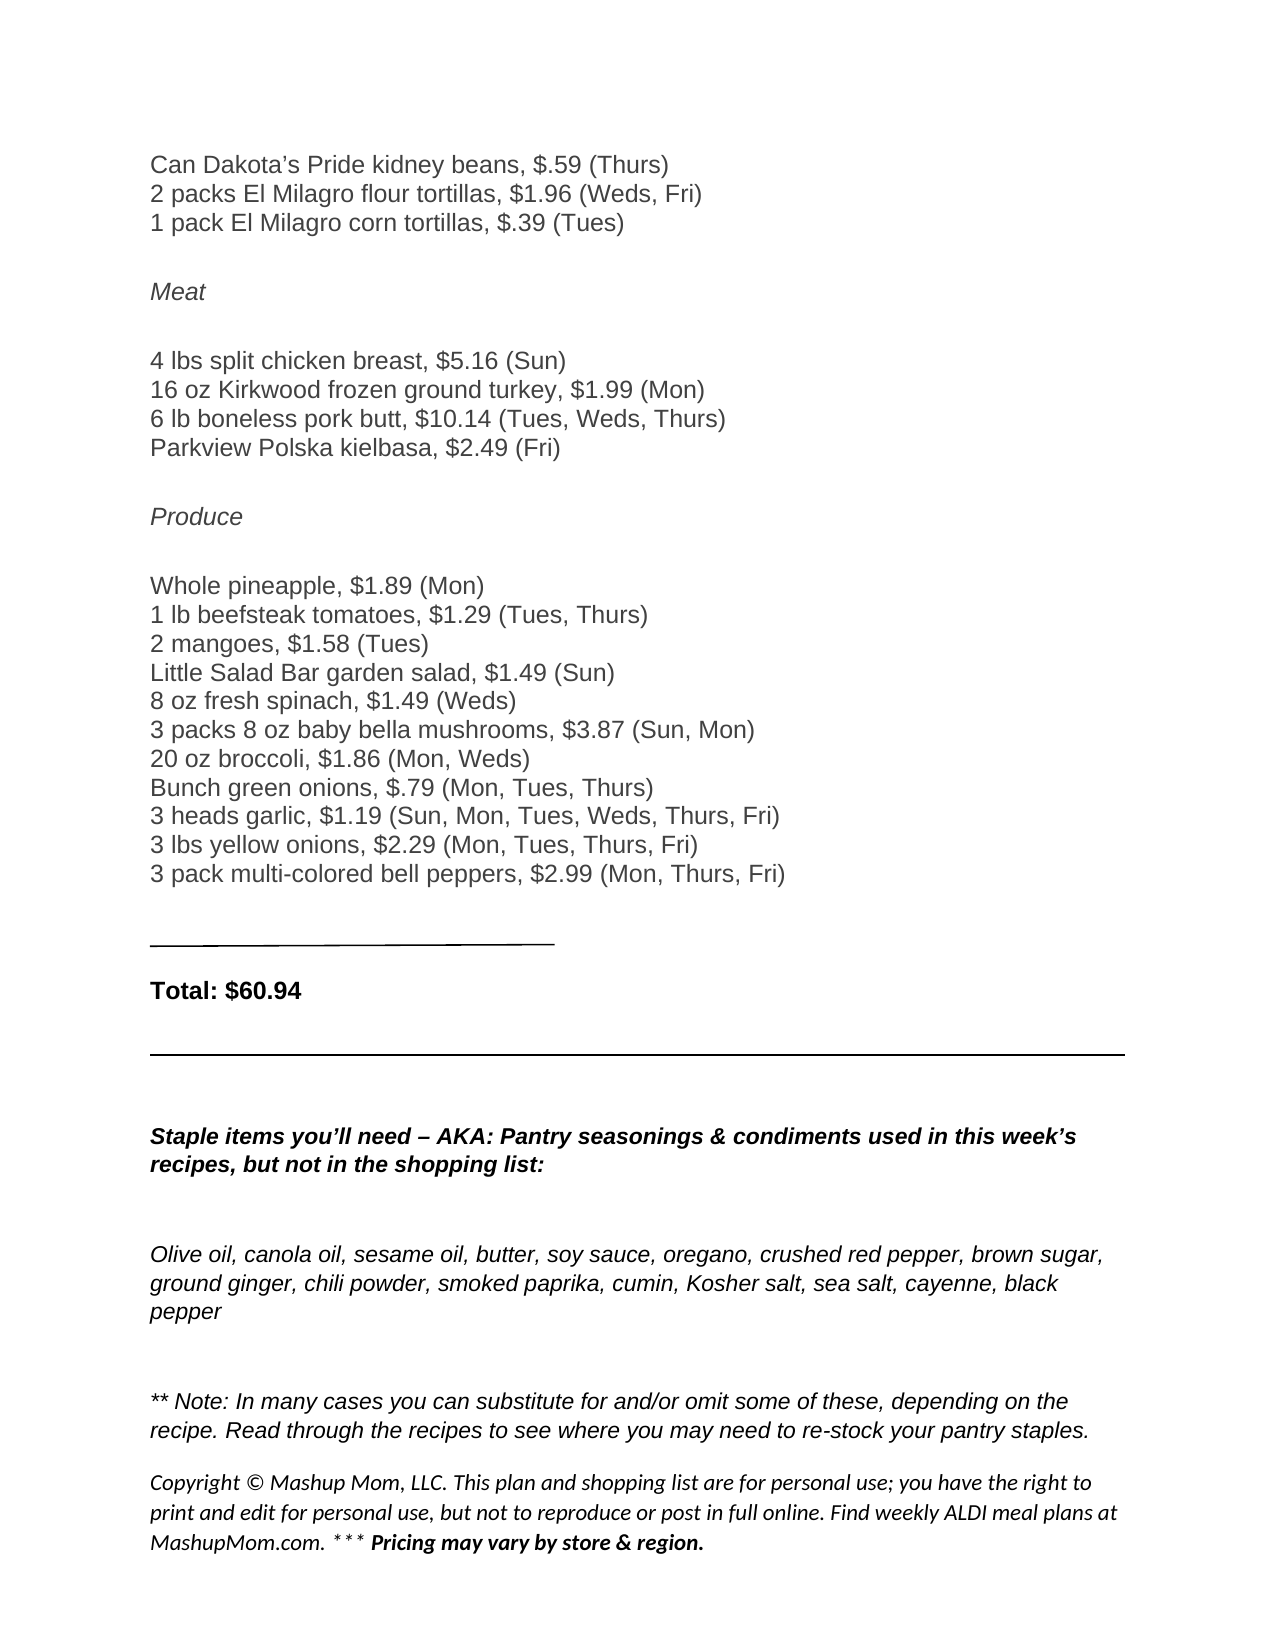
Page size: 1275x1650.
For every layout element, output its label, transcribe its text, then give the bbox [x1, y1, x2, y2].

text Total: $60.94 [150, 976, 1125, 1004]
text Meat [150, 277, 1125, 306]
text Olive oil, canola oil, sesame oil, butter, soy sauce, oregano, crushed red pepper, brown sugar, ground ginger, chili powder, smoked paprika, cumin, Kosher salt, sea salt, cayenne, black pepper [150, 1241, 1125, 1324]
text 4 lbs split chicken breast, $5.16 (Sun) 16 oz Kirkwood frozen ground turkey, $1.99 (Mon) 6 lb boneless pork butt, $10.14 (Tues, Weds, Thurs) Parkview Polska kielbasa, $2.49 (Fri) [150, 346, 1125, 461]
text ** Note: In many cases you can substitute for and/or omit some of these, depending on the recipe. Read through the recipes to see where you may need to re-stock your pantry staples. [150, 1388, 1125, 1443]
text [150, 150, 1125, 236]
text Produce [150, 502, 1125, 531]
text Staple items you’ll need – AKA: Pantry seasonings & condiments used in this week’s recipes, but not in the shopping list: [150, 1123, 1125, 1177]
text Whole pineapple, $1.89 (Mon) 1 lb beefsteak tomatoes, $1.29 (Tues, Thurs) 2 mangoes, $1.58 (Tues) Little Salad Bar garden salad, $1.49 (Sun) 8 oz fresh spinach, $1.49 (Weds) 3 packs 8 oz baby bella mushrooms, $3.87 (Sun, Mon) 20 oz broccoli, $1.86 (Mon, Weds) Bunch green onions, $.79 (Mon, Tues, Thurs) 3 heads garlic, $1.19 (Sun, Mon, Tues, Weds, Thurs, Fri) 3 lbs yellow onions, $2.29 (Mon, Tues, Thurs, Fri) 3 pack multi-colored bell peppers, $2.99 (Mon, Thurs, Fri) [150, 571, 1125, 887]
